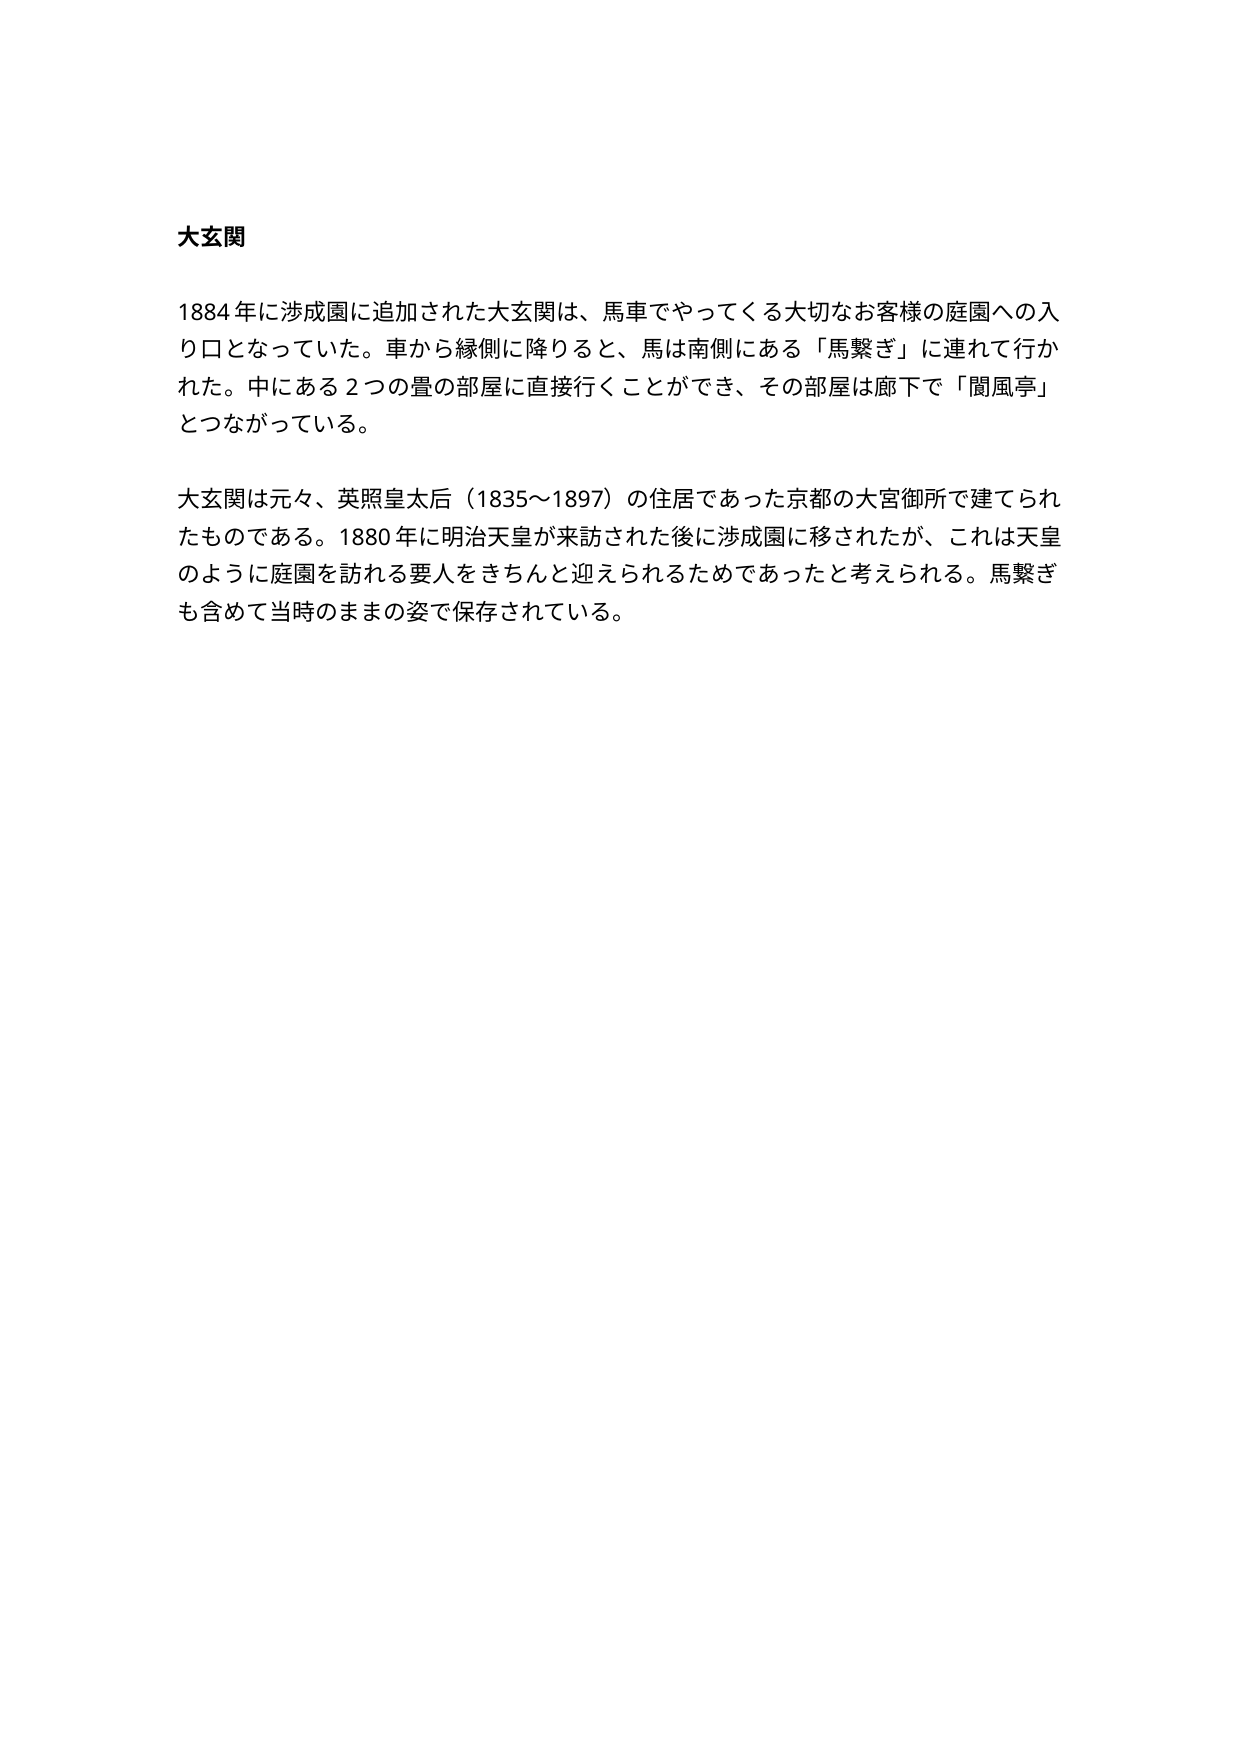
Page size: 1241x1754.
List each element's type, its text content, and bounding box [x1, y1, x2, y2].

text 1884年に渉成園に追加された大玄関は、馬車でやってくる大切なお客様の庭園への入り口となっていた。車から縁側に降りると、馬は南側にある「馬繋ぎ」に連れて行かれた。中にある2つの畳の部屋に直接行くことができ、その部屋は廊下で「閬風亭」とつながっている。 [177, 292, 1063, 442]
text 大玄関は元々、英照皇太后（1835～1897）の住居であった京都の大宮御所で建てられたものである。1880年に明治天皇が来訪された後に渉成園に移されたが、これは天皇のように庭園を訪れる要人をきちんと迎えられるためであったと考えられる。馬繋ぎも含めて当時のままの姿で保存されている。 [177, 479, 1063, 629]
text 大玄関 [177, 217, 1063, 254]
